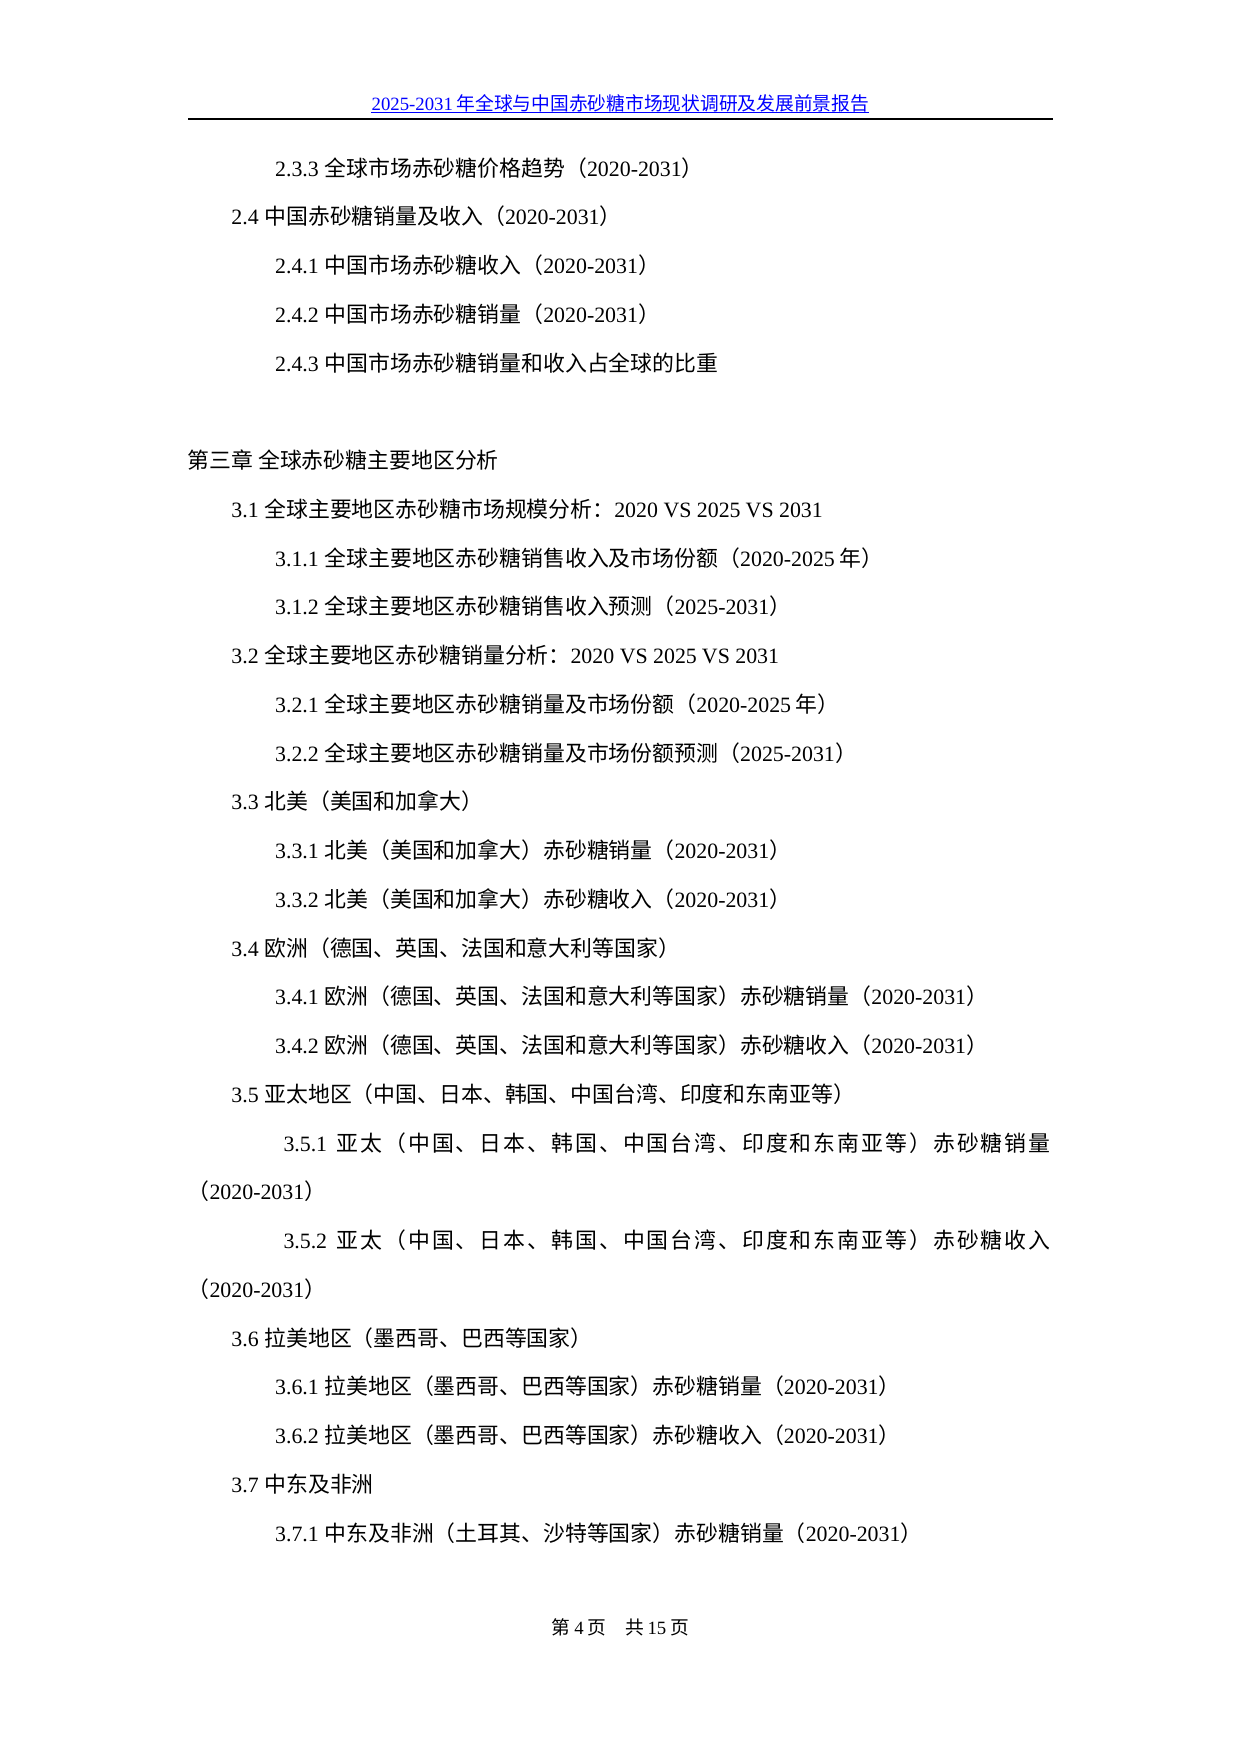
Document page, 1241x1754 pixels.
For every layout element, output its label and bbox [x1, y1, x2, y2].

text [187, 150, 1053, 1548]
